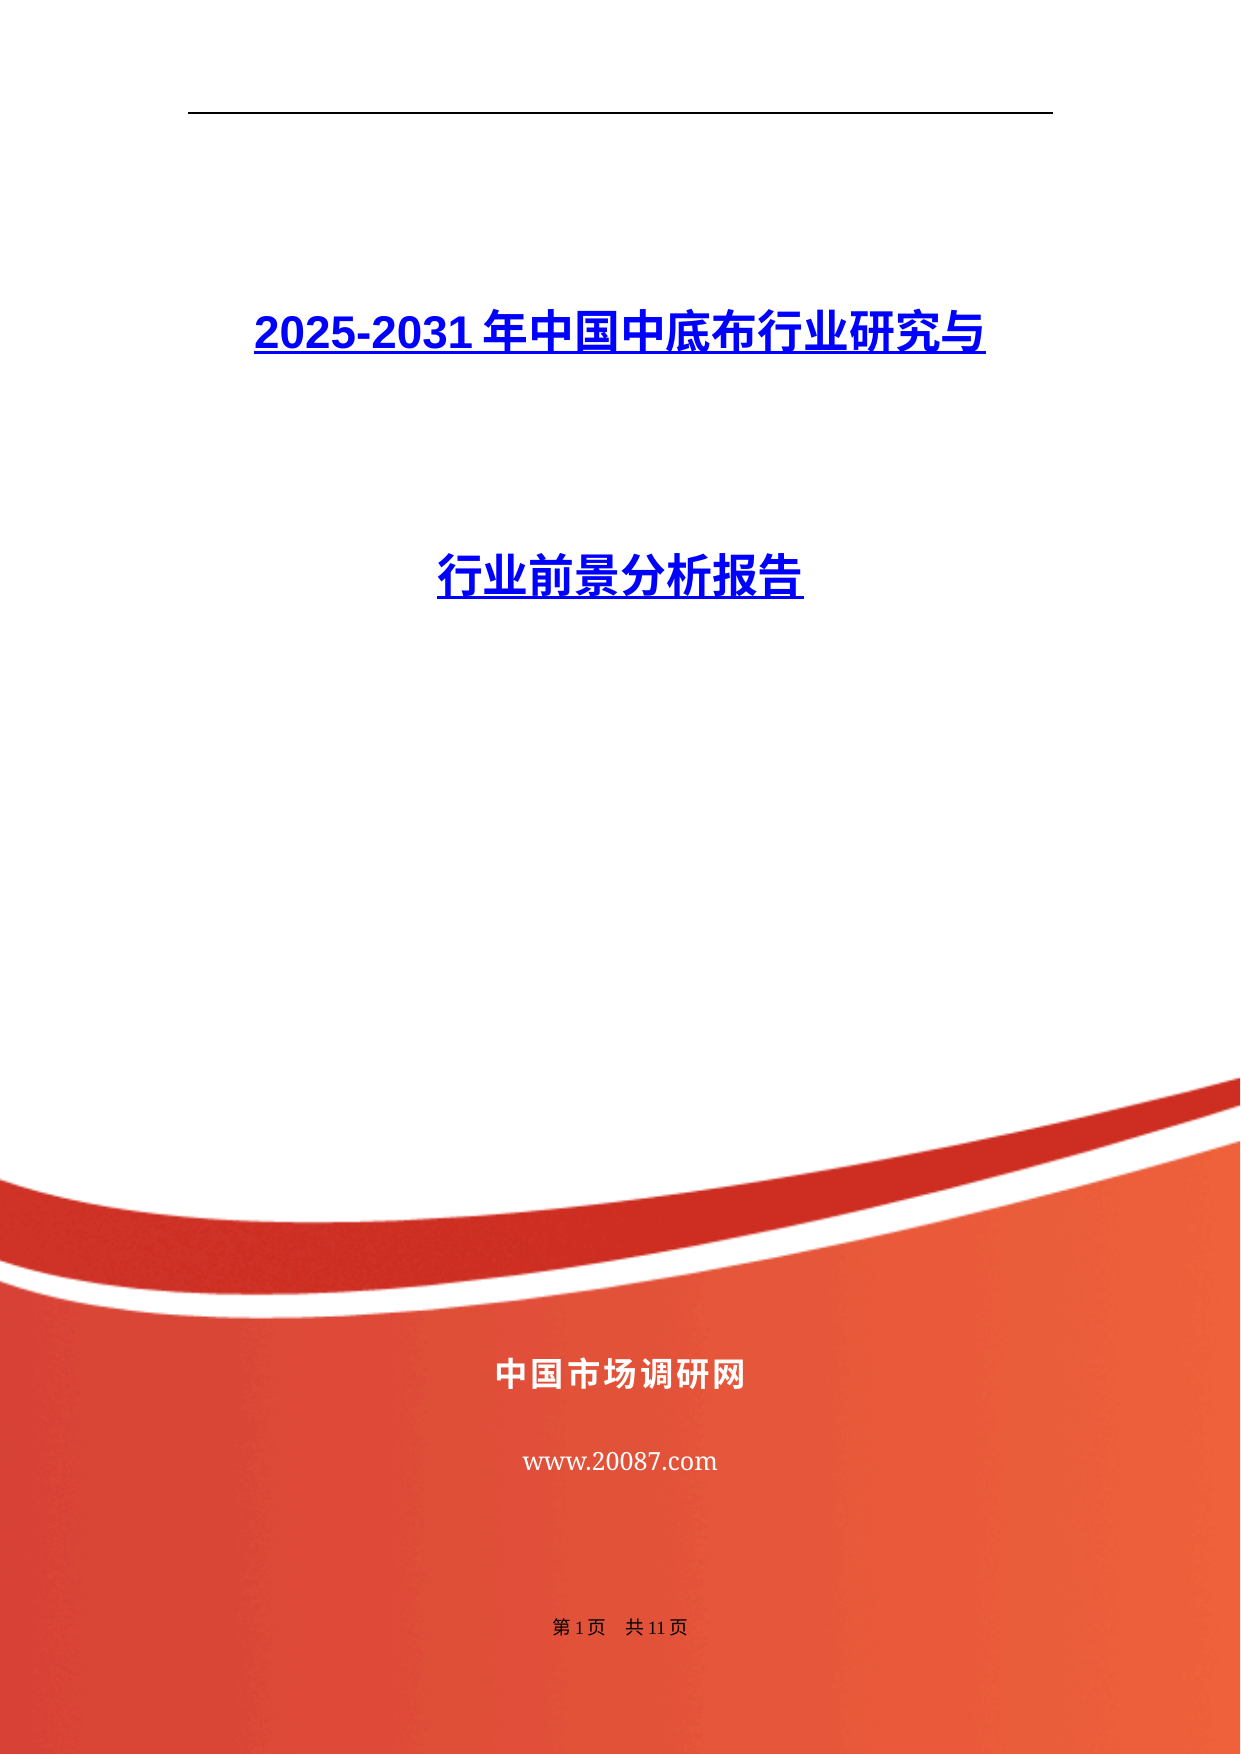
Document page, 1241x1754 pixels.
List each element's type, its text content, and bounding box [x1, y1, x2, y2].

table_header 2025-2031年中国中底布行业研究与行业前景分析报告 [188, 207, 1053, 773]
text www.20087.com [187, 1428, 1053, 1493]
subtitle 中国市场调研网 [187, 1339, 1053, 1404]
picture [0, 1006, 1241, 1754]
